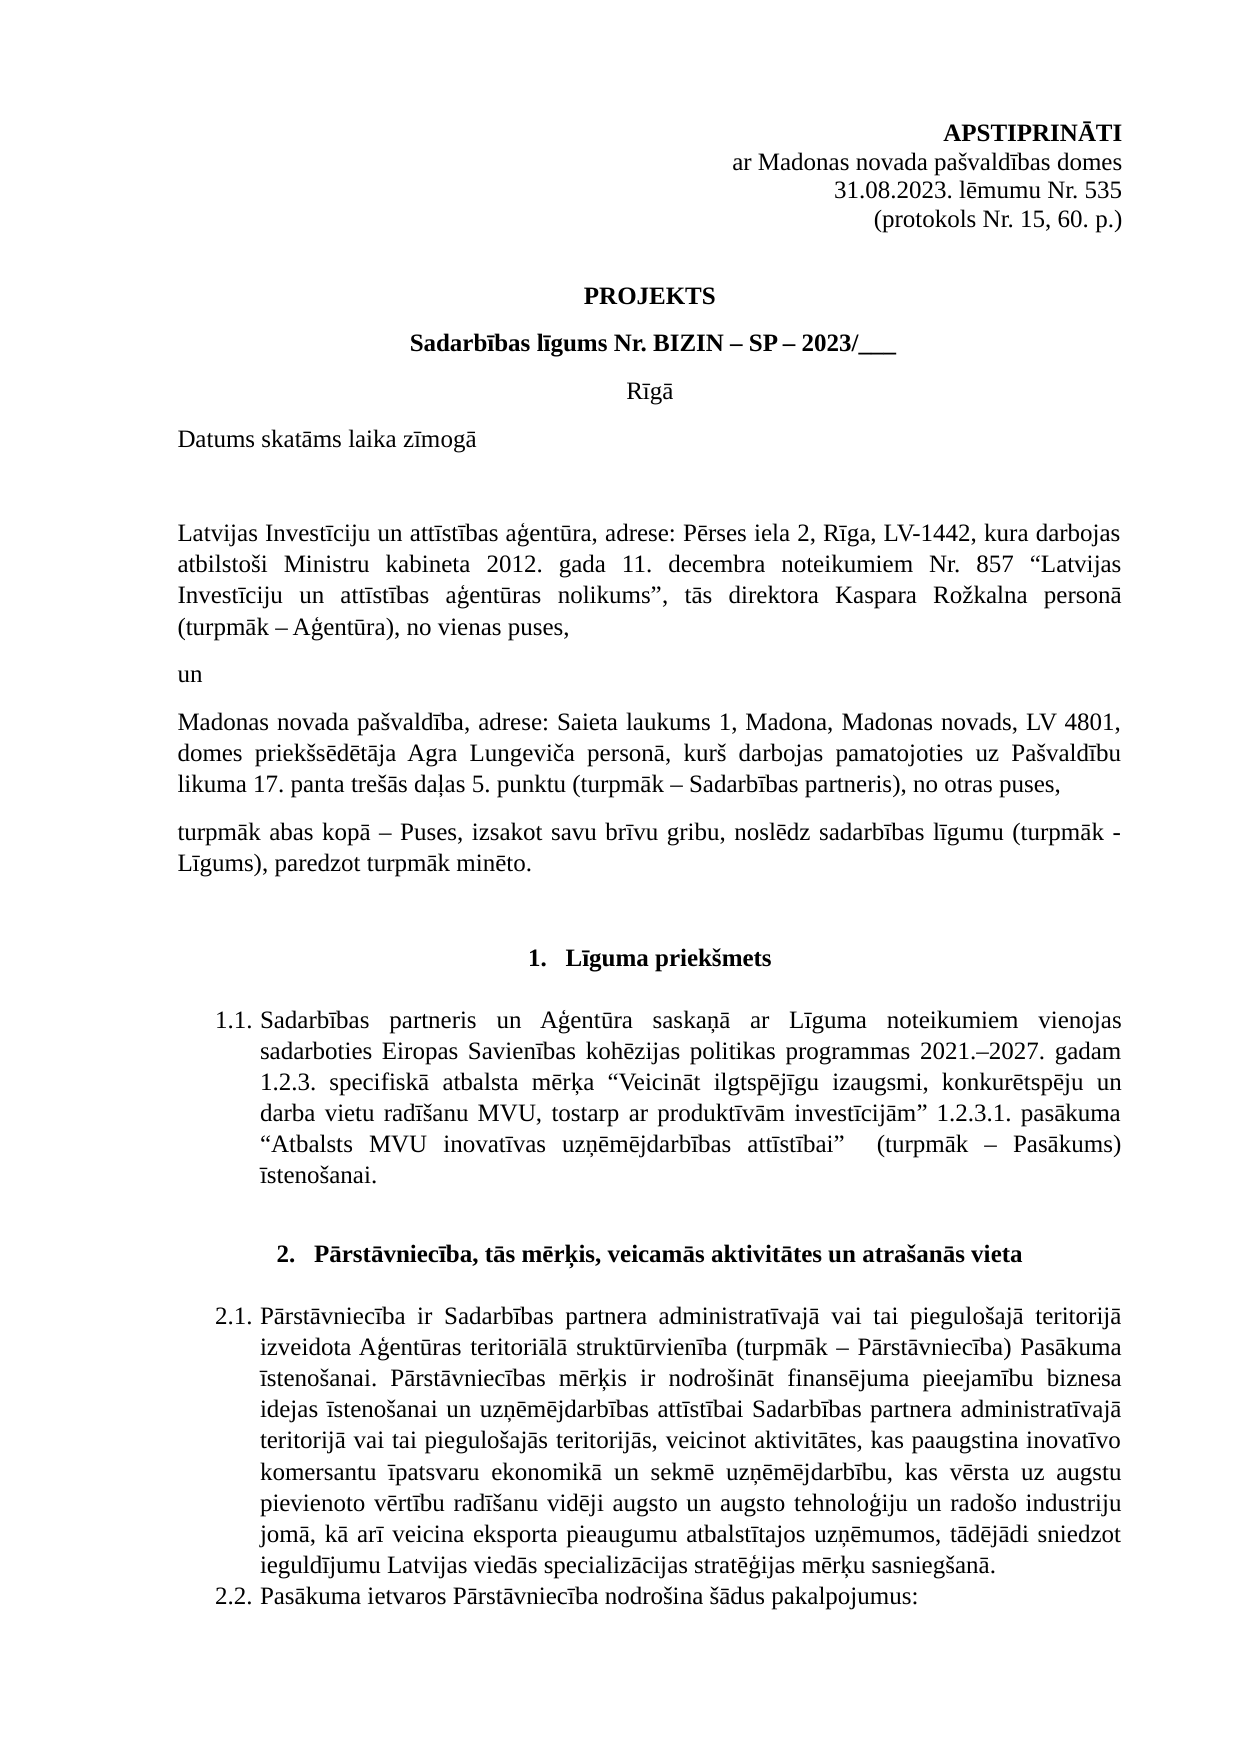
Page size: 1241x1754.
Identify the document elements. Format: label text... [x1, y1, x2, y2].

text Madonas novada pašvaldība, adrese: Saieta laukums 1, Madona, Madonas novads, LV 4801, domes priekšsēdētāja Agra Lungeviča personā, kurš darbojas pamatojoties uz Pašvaldību likuma 17. panta trešās daļas 5. punktu (turpmāk – Sadarbības partneris), no otras puses, [177, 707, 1122, 798]
list Sadarbības partneris un Aģentūra saskaņā ar Līguma noteikumiem vienojas sadarboties Eiropas Savienības kohēzijas politikas programmas 2021.–2027. gadam 1.2.3. specifiskā atbalsta mērķa “Veicināt ilgtspējīgu izaugsmi, konkurētspēju un darba vietu radīšanu MVU, tostarp ar produktīvām investīcijām” 1.2.3.1. pasākuma “Atbalsts MVU inovatīvas uzņēmējdarbības attīstībai” (turpmāk – Pasākums) īstenošanai. [215, 1005, 1122, 1189]
list Pārstāvniecība ir Sadarbības partnera administratīvajā vai tai piegulošajā teritorijā izveidota Aģentūras teritoriālā struktūrvienība (turpmāk – Pārstāvniecība) Pasākuma īstenošanai. Pārstāvniecības mērķis ir nodrošināt finansējuma pieejamību biznesa idejas īstenošanai un uzņēmējdarbības attīstībai Sadarbības partnera administratīvajā teritorijā vai tai piegulošajās teritorijās, veicinot aktivitātes, kas paaugstina inovatīvo komersantu īpatsvaru ekonomikā un sekmē uzņēmējdarbību, kas vērsta uz augstu pievienoto vērtību radīšanu vidēji augsto un augsto tehnoloģiju un radošo industriju jomā, kā arī veicina eksporta pieaugumu atbalstītajos uzņēmumos, tādējādi sniedzot ieguldījumu Latvijas viedās specializācijas stratēģijas mērķu sasniegšanā. [215, 1301, 1122, 1578]
list Pārstāvniecība, tās mērķis, veicamās aktivitātes un atrašanās vieta [177, 1239, 1122, 1268]
list Pasākuma ietvaros Pārstāvniecība nodrošina šādus pakalpojumus: [215, 1581, 1122, 1609]
text Latvijas Investīciju un attīstības aģentūra, adrese: Pērses iela 2, Rīga, LV-1442, kura darbojas atbilstoši Ministru kabineta 2012. gada 11. decembra noteikumiem Nr. 857 “Latvijas Investīciju un attīstības aģentūras nolikums”, tās direktora Kaspara Rožkalna personā (turpmāk – Aģentūra), no vienas puses, [177, 518, 1122, 640]
text Sadarbības līgums Nr. BIZIN – SP – 2023/___ [177, 328, 1122, 357]
list Līguma priekšmets [177, 943, 1122, 972]
text un [177, 659, 1122, 688]
text 31.08.2023. lēmumu Nr. 535 [177, 176, 1122, 204]
text PROJEKTS [177, 281, 1122, 309]
text Rīgā [177, 376, 1122, 405]
text ar Madonas novada pašvaldības domes [177, 147, 1122, 176]
text turpmāk abas kopā – Puses, izsakot savu brīvu gribu, noslēdz sadarbības līgumu (turpmāk - Līgums), paredzot turpmāk minēto. [177, 817, 1122, 877]
text Datums skatāms laika zīmogā [177, 424, 1122, 453]
text (protokols Nr. 15, 60. p.) [177, 204, 1122, 233]
text APSTIPRINĀTI [177, 118, 1122, 147]
